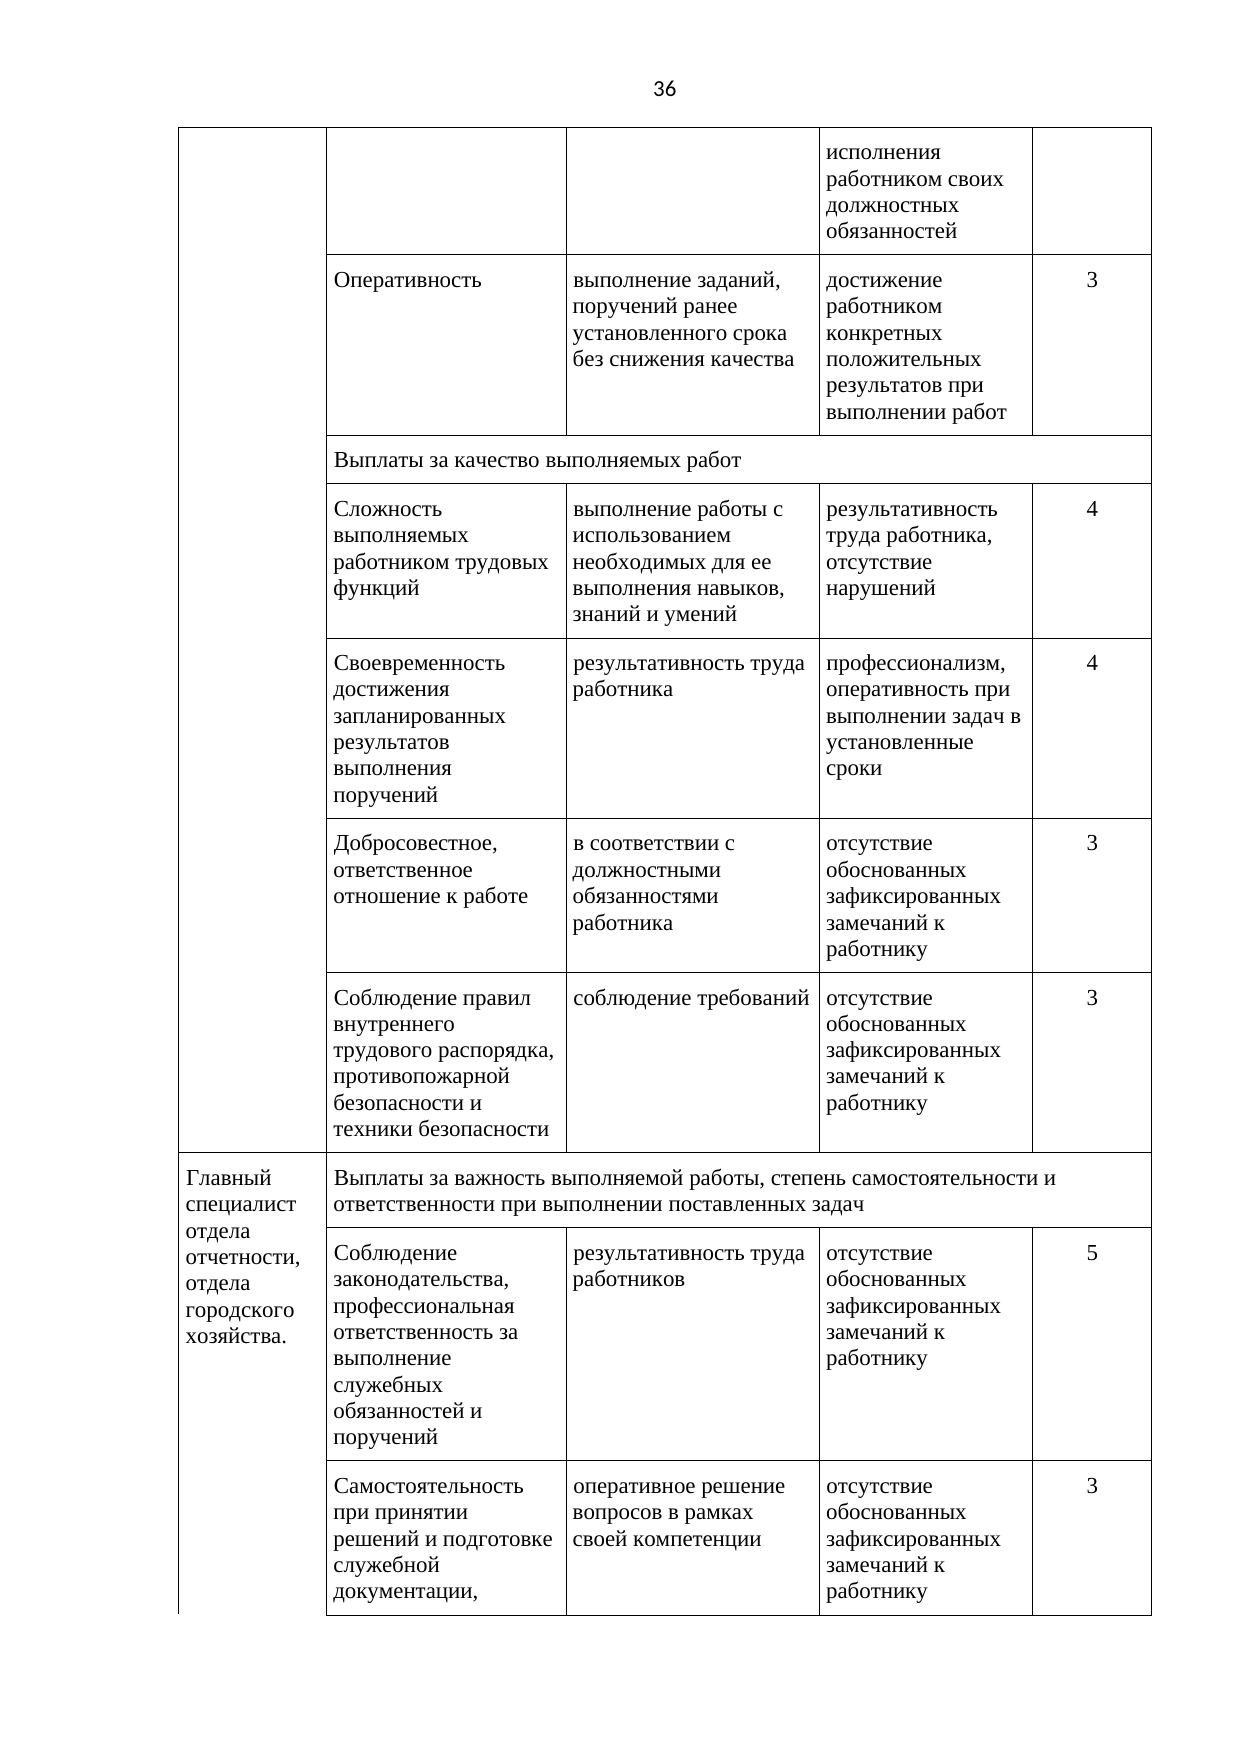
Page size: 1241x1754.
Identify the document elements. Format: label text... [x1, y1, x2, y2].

table_cell выполнение заданий, поручений ранее установленного срока без снижения качества [567, 255, 819, 435]
table_cell результативность труда работника [567, 639, 819, 818]
table_cell 4 [1033, 639, 1151, 818]
table_cell Своевременность достижения запланированных результатов выполнения поручений [327, 639, 566, 818]
table_cell Добросовестное, ответственное отношение к работе [327, 819, 566, 972]
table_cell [820, 128, 1032, 254]
table_cell достижение работником конкретных положительных результатов при выполнении работ [820, 255, 1032, 435]
table_cell Соблюдение правил внутреннего трудового распорядка, противопожарной безопасности и техники безопасности [327, 973, 566, 1152]
table_cell результативность труда работника, отсутствие нарушений [820, 484, 1032, 637]
table_cell Выплаты за качество выполняемых работ [327, 436, 1151, 483]
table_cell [327, 1461, 566, 1614]
table_cell результативность труда работников [567, 1228, 819, 1460]
table_cell соблюдение требований [567, 973, 819, 1152]
table_cell отсутствие обоснованных зафиксированных замечаний к работнику [820, 819, 1032, 972]
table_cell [567, 1461, 819, 1614]
table_cell отсутствие обоснованных зафиксированных замечаний к работнику [820, 973, 1032, 1152]
table_cell 5 [1033, 128, 1151, 254]
table_cell отсутствие обоснованных зафиксированных замечаний к работнику [820, 1228, 1032, 1460]
table_cell 3 [1033, 819, 1151, 972]
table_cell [327, 128, 566, 254]
table_cell 4 [1033, 484, 1151, 637]
table_cell 3 [1033, 255, 1151, 435]
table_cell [820, 1461, 1032, 1614]
table_cell Соблюдение законодательства, профессиональная ответственность за выполнение служебных обязанностей и поручений [327, 1228, 566, 1460]
table_cell Оперативность [327, 255, 566, 435]
table_cell Сложность выполняемых работником трудовых функций [327, 484, 566, 637]
table_cell Выплаты за важность выполняемой работы, степень самостоятельности и ответственности при выполнении поставленных задач [327, 1153, 1151, 1227]
table_cell в соответствии с должностными обязанностями работника [567, 819, 819, 972]
table_cell 3 [1033, 973, 1151, 1152]
table_cell 3 [1033, 1461, 1151, 1614]
table_cell 5 [1033, 1228, 1151, 1460]
table_cell выполнение работы с использованием необходимых для ее выполнения навыков, знаний и умений [567, 484, 819, 637]
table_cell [567, 128, 819, 254]
table_cell профессионализм, оперативность при выполнении задач в установленные сроки [820, 639, 1032, 818]
table_cell Главный специалист отдела отчетности, отдела городского хозяйства. [179, 1153, 326, 1614]
